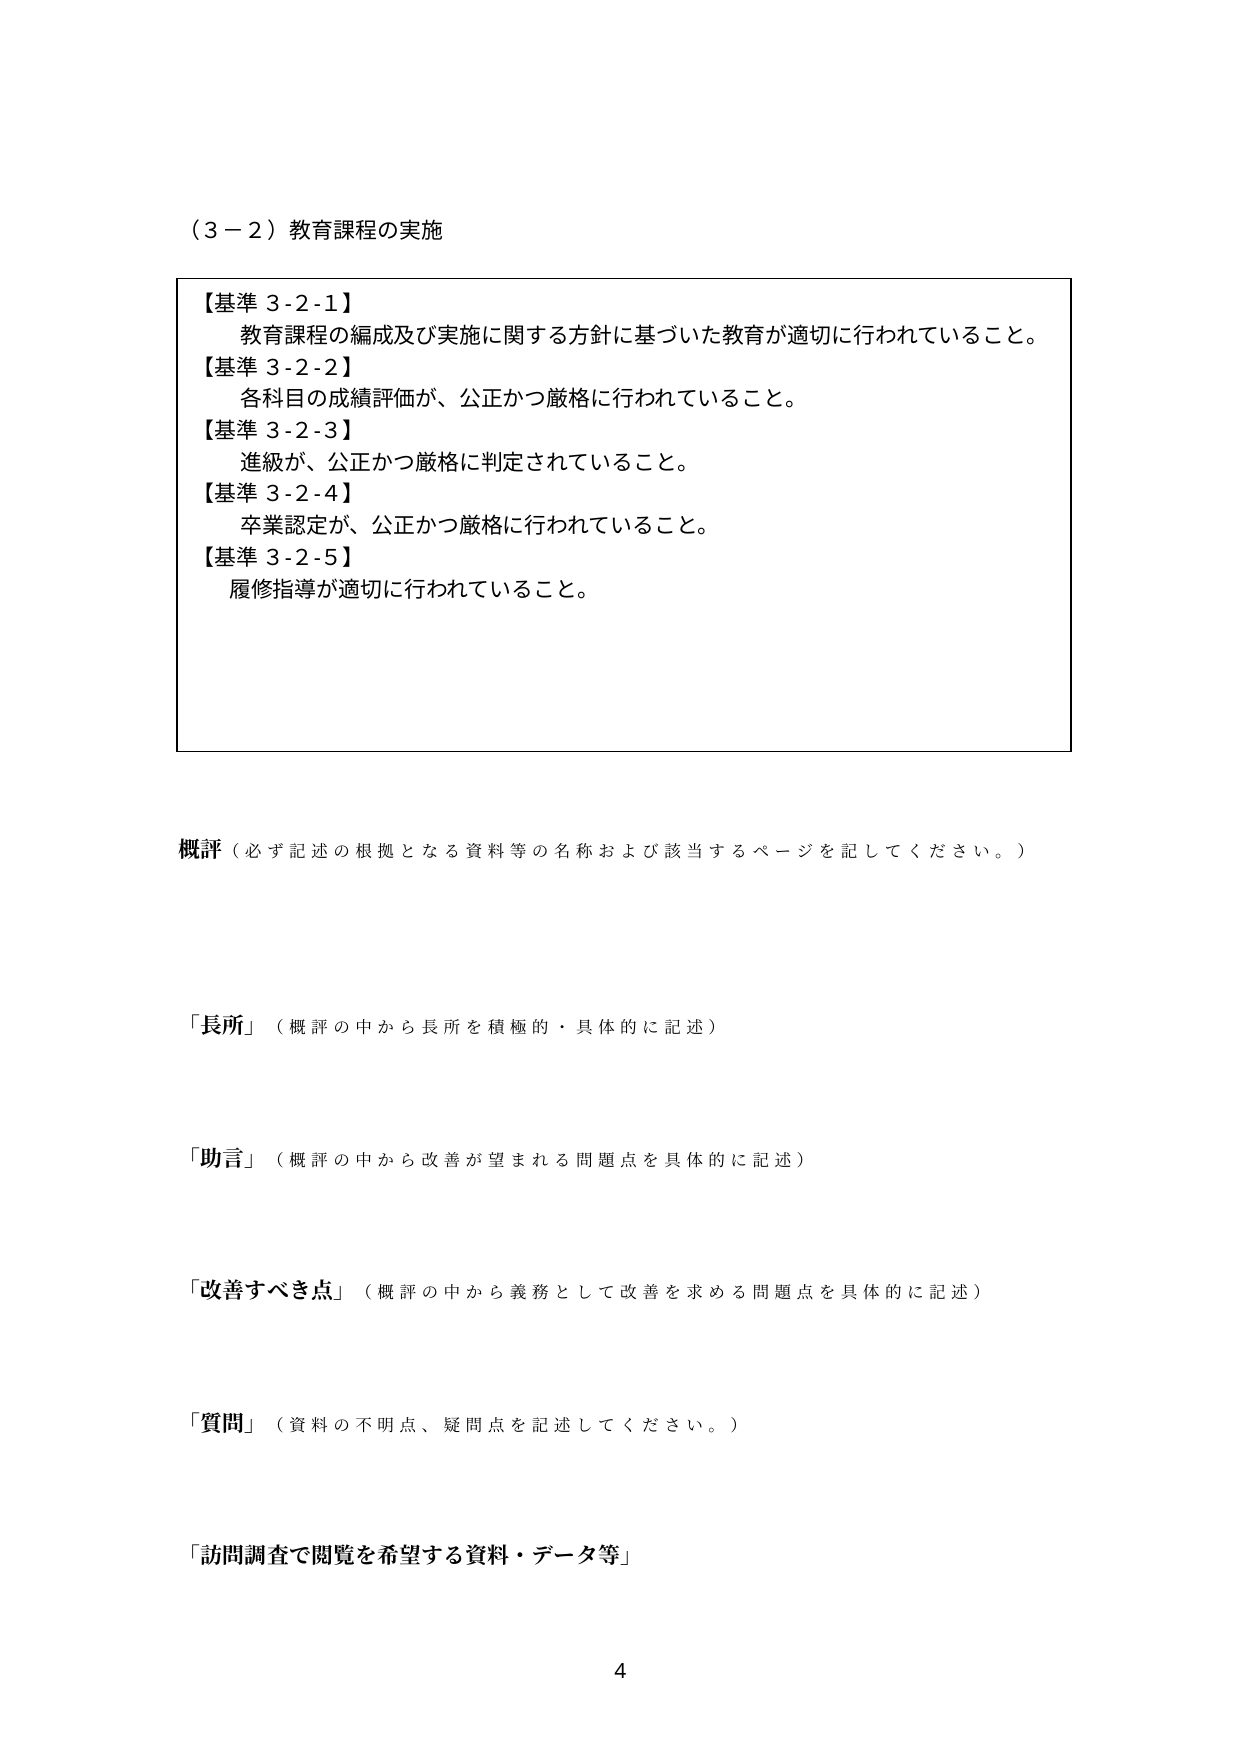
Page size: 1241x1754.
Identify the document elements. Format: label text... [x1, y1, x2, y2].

text 「改善すべき点」（概評の中から義務として改善を求める問題点を具体的に記述） [178, 1267, 1062, 1311]
text 概評（必ず記述の根拠となる資料等の名称および該当するページを記してください。） [178, 826, 1062, 870]
text 「訪問調査で閲覧を希望する資料・データ等」 [178, 1532, 1062, 1576]
text 「助言」（概評の中から改善が望まれる問題点を具体的に記述） [178, 1135, 1062, 1179]
text 「長所」（概評の中から長所を積極的・具体的に記述） [178, 1002, 1062, 1046]
text （３－２）教育課程の実施 [178, 207, 1062, 251]
text 「質問」（資料の不明点、疑問点を記述してください。） [178, 1400, 1062, 1444]
